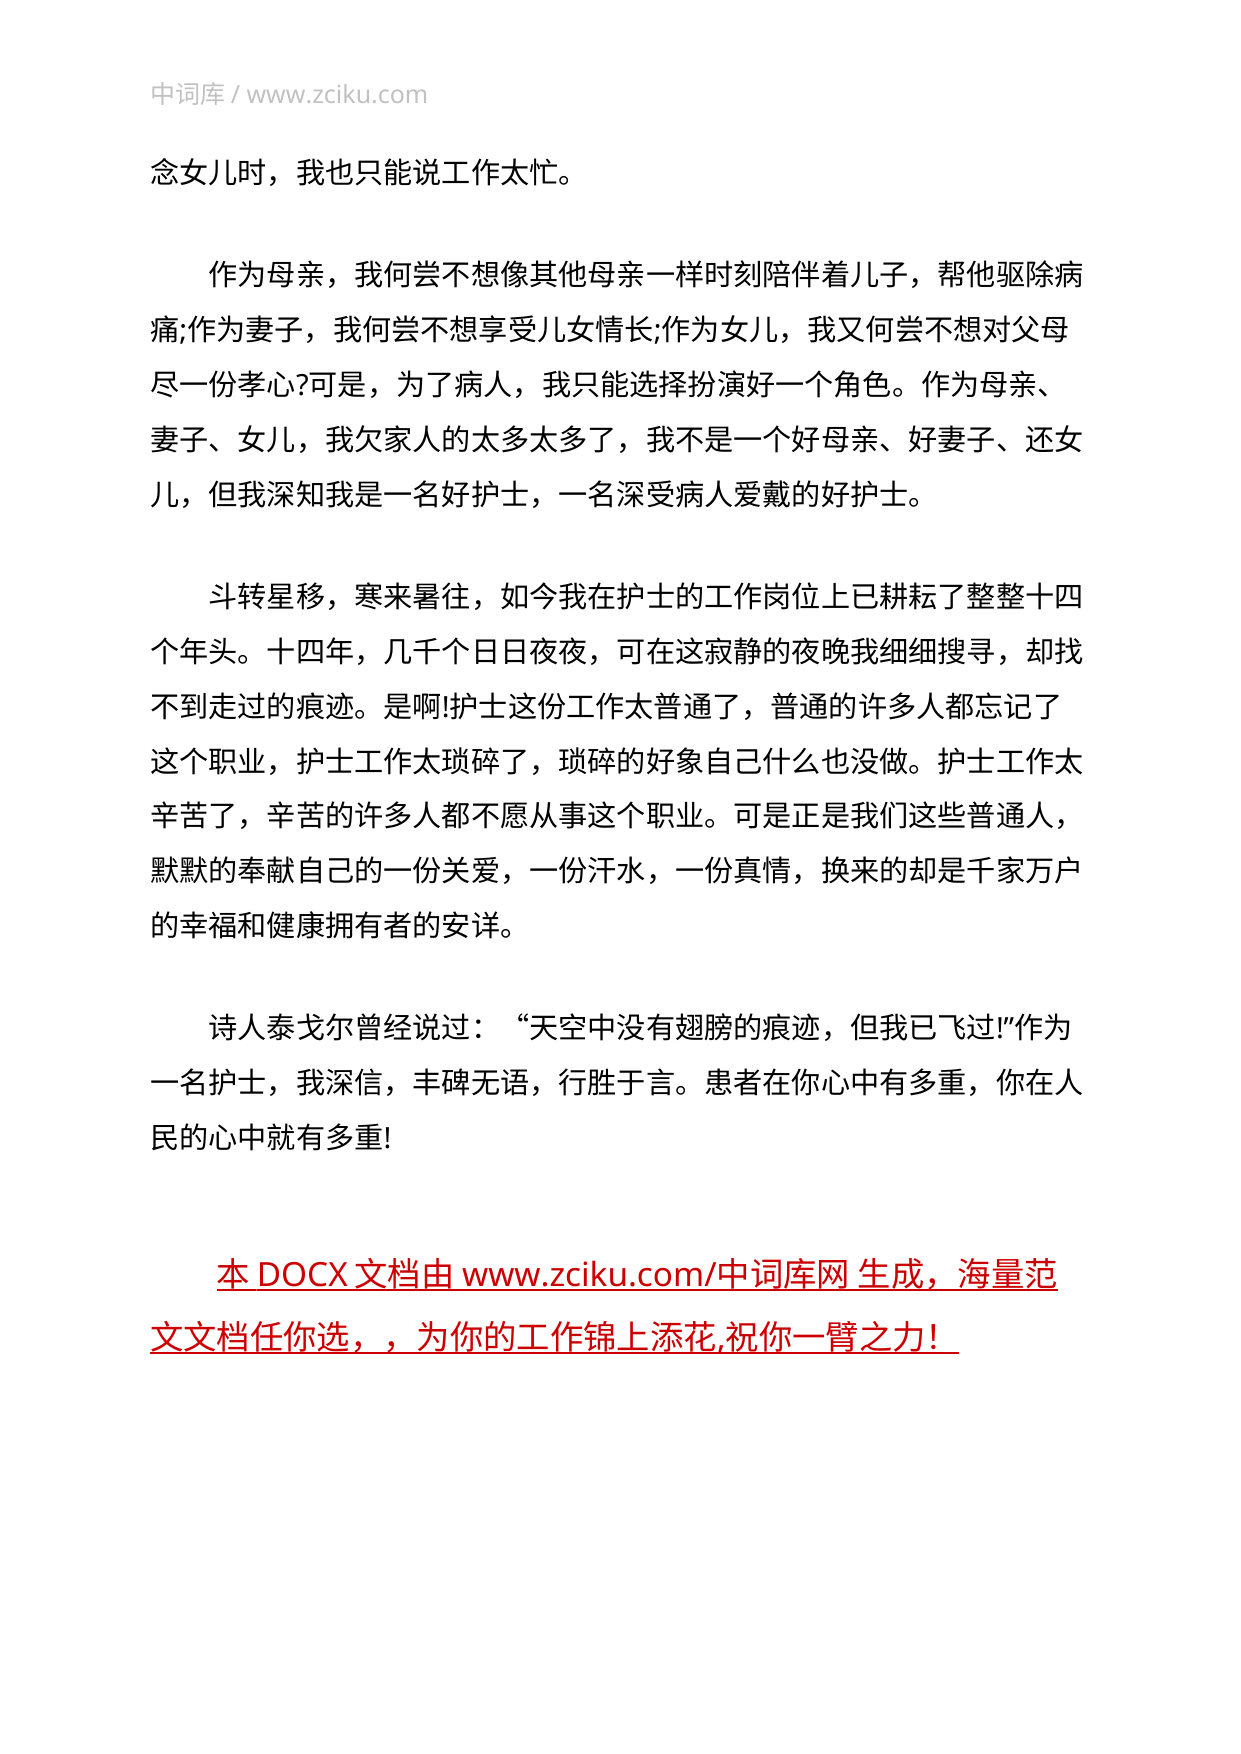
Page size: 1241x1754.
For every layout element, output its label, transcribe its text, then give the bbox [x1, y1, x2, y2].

text 作为母亲，我何尝不想像其他母亲一样时刻陪伴着儿子，帮他驱除病痛;作为妻子，我何尝不想享受儿女情长;作为女儿，我又何尝不想对父母尽一份孝心?可是，为了病人，我只能选择扮演好一个角色。作为母亲、妻子、女儿，我欠家人的太多太多了，我不是一个好母亲、好妻子、还女儿，但我深知我是一名好护士，一名深受病人爱戴的好护士。 [150, 252, 1090, 514]
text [150, 150, 1090, 192]
text 本DOCX文档由 www.zciku.com/中词库网 生成，海量范文文档任你选，，为你的工作锦上添花,祝你一臂之力！ [150, 1248, 1090, 1359]
text 斗转星移，寒来暑往，如今我在护士的工作岗位上已耕耘了整整十四个年头。十四年，几千个日日夜夜，可在这寂静的夜晚我细细搜寻，却找不到走过的痕迹。是啊!护士这份工作太普通了，普通的许多人都忘记了这个职业，护士工作太琐碎了，琐碎的好象自己什么也没做。护士工作太辛苦了，辛苦的许多人都不愿从事这个职业。可是正是我们这些普通人，默默的奉献自己的一份关爱，一份汗水，一份真情，换来的却是千家万户的幸福和健康拥有者的安详。 [150, 573, 1090, 945]
text 诗人泰戈尔曾经说过：“天空中没有翅膀的痕迹，但我已飞过!”作为一名护士，我深信，丰碑无语，行胜于言。患者在你心中有多重，你在人民的心中就有多重! [150, 1004, 1090, 1157]
